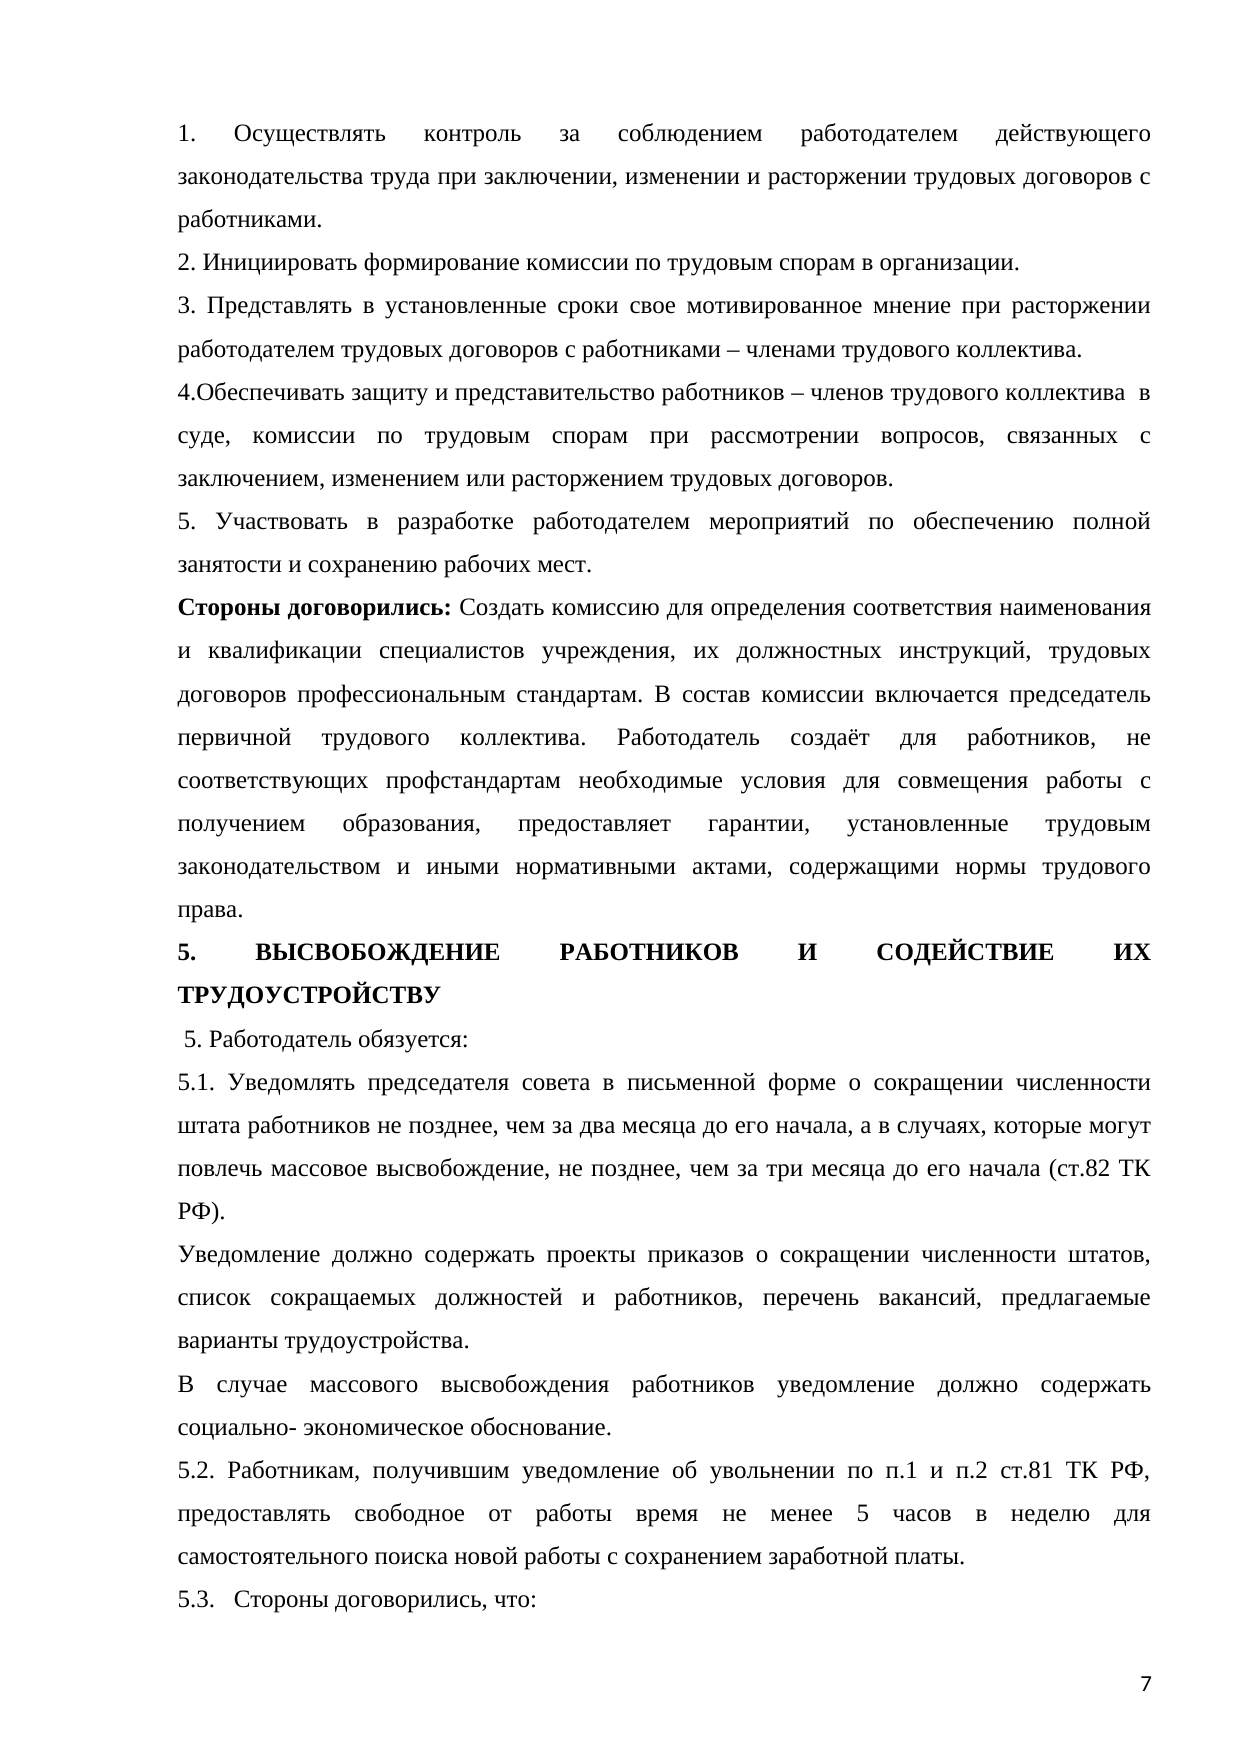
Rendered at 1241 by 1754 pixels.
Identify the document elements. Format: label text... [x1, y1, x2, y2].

text 3. Представлять в установленные сроки свое мотивированное мнение при расторжении работодателем трудовых договоров с работниками – членами трудового коллектива. [177, 291, 1152, 362]
text 2. Инициировать формирование комиссии по трудовым спорам в организации. [177, 247, 1152, 276]
text В случае массового высвобождения работников уведомление должно содержать социально- экономическое обоснование. [177, 1369, 1152, 1441]
text 5. ВЫСВОБОЖДЕНИЕ РАБОТНИКОВ И СОДЕЙСТВИЕ ИХ ТРУДОУСТРОЙСТВУ [177, 937, 1152, 1009]
text Стороны договорились: Создать комиссию для определения соответствия наименования и квалификации специалистов учреждения, их должностных инструкций, трудовых договоров профессиональным стандартам. В состав комиссии включается председатель первичной трудового коллектива. Работодатель создаёт для работников, не соответствующих профстандартам необходимые условия для совмещения работы с получением образования, предоставляет гарантии, установленные трудовым законодательством и иными нормативными актами, содержащими нормы трудового права. [177, 592, 1152, 923]
text 5. Участвовать в разработке работодателем мероприятий по обеспечению полной занятости и сохранению рабочих мест. [177, 506, 1152, 578]
text 4.Обеспечивать защиту и представительство работников – членов трудового коллектива в суде, комиссии по трудовым спорам при рассмотрении вопросов, связанных с заключением, изменением или расторжением трудовых договоров. [177, 377, 1152, 492]
text 5.1. Уведомлять председателя совета в письменной форме о сокращении численности штата работников не позднее, чем за два месяца до его начала, а в случаях, которые могут повлечь массовое высвобождение, не позднее, чем за три месяца до его начала (ст.82 ТК РФ). [177, 1067, 1152, 1225]
text 1. Осуществлять контроль за соблюдением работодателем действующего законодательства труда при заключении, изменении и расторжении трудовых договоров с работниками. [177, 118, 1152, 233]
text 5.3. Стороны договорились, что: [177, 1584, 1152, 1613]
text 5. Работодатель обязуется: [177, 1024, 1152, 1052]
text Уведомление должно содержать проекты приказов о сокращении численности штатов, список сокращаемых должностей и работников, перечень вакансий, предлагаемые варианты трудоустройства. [177, 1239, 1152, 1354]
text 5.2. Работникам, получившим уведомление об увольнении по п.1 и п.2 ст.81 ТК РФ, предоставлять свободное от работы время не менее 5 часов в неделю для самостоятельного поиска новой работы с сохранением заработной платы. [177, 1455, 1152, 1570]
